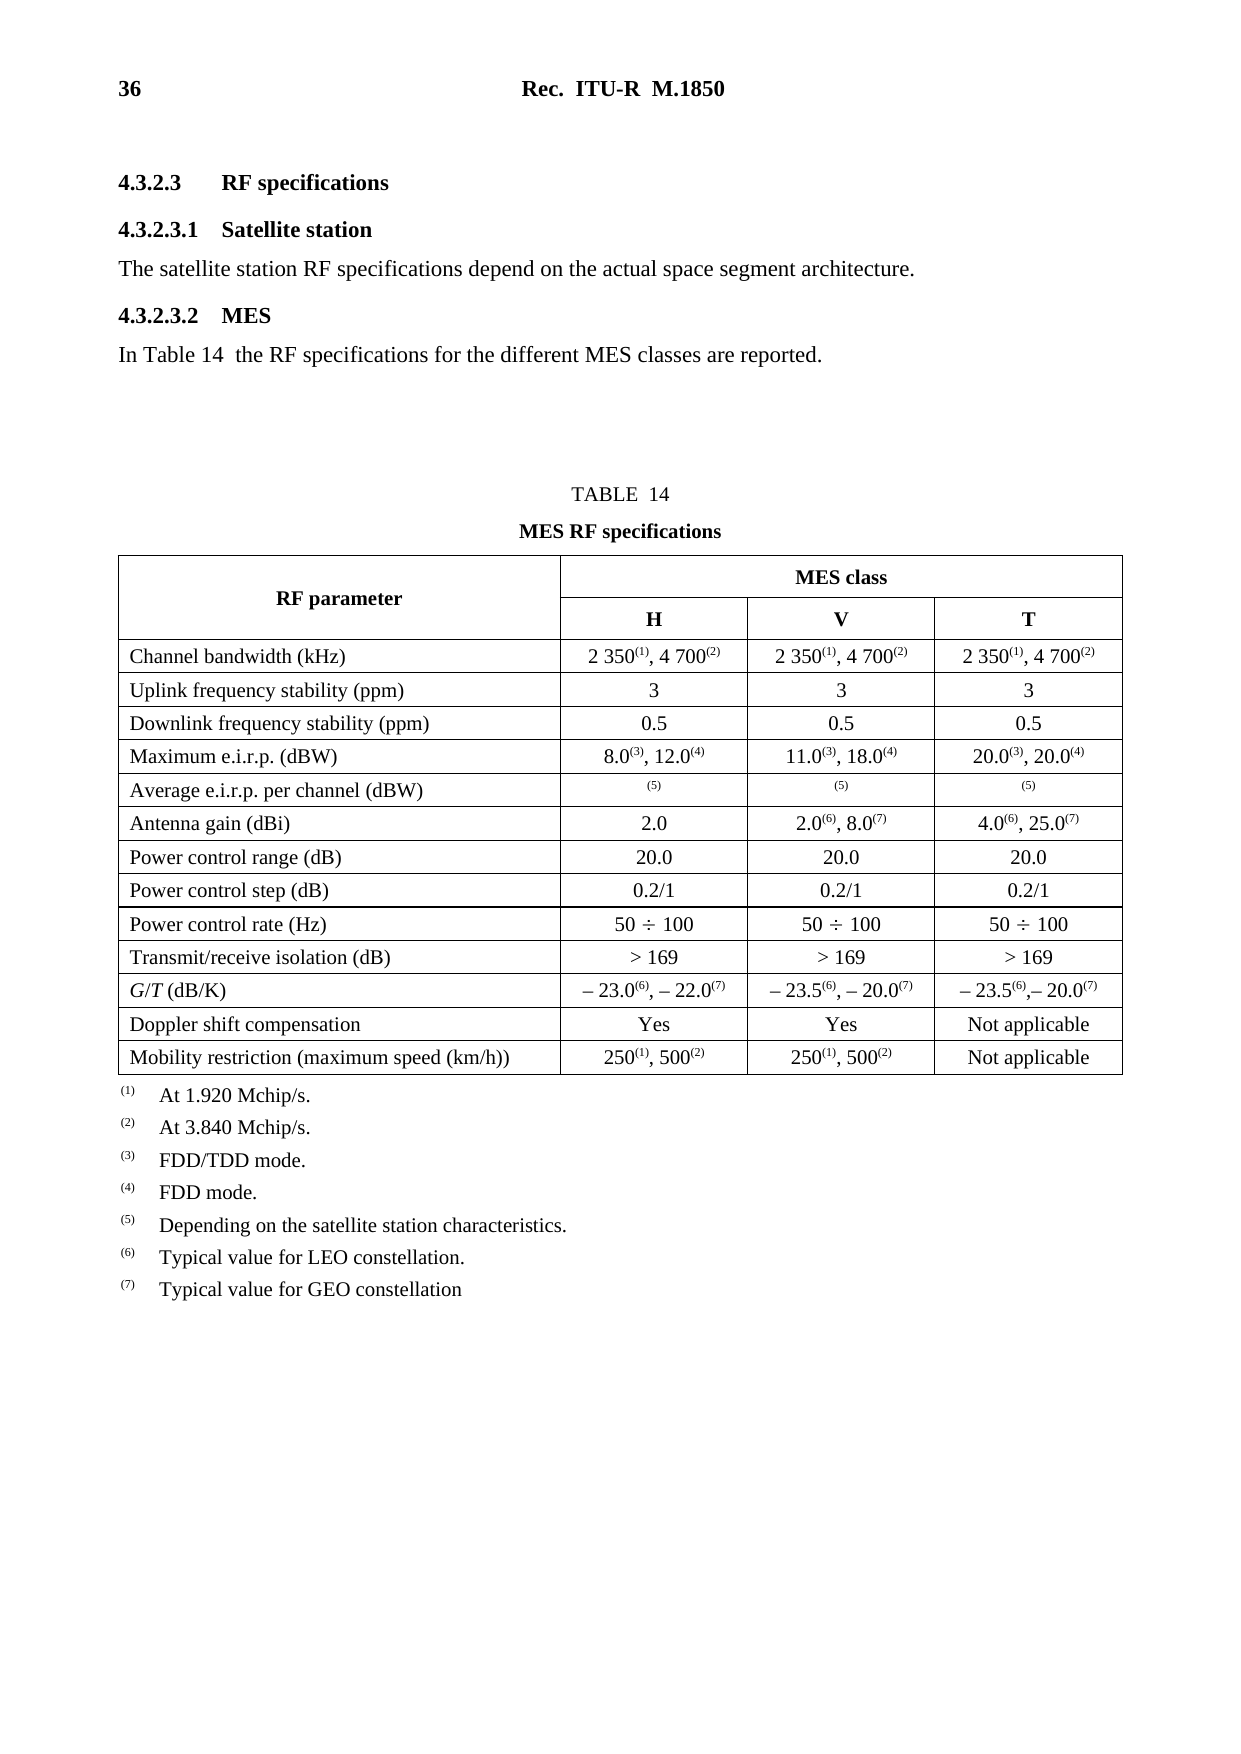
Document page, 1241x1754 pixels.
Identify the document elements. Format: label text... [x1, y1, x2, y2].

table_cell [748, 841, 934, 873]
text In Table 14 the RF specifications for the different MES classes are reported. [118, 341, 1122, 367]
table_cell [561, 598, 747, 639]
title MES RF specifications [118, 519, 1122, 543]
text The satellite station RF specifications depend on the actual space segment architecture. [118, 254, 1122, 281]
subtitle 4.3.2.3 RF specifications [118, 168, 1122, 195]
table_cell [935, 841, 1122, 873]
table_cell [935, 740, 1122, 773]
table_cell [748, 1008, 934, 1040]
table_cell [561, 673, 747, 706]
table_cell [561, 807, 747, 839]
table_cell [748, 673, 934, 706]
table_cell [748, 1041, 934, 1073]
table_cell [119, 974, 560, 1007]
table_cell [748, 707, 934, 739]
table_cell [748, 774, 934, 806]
text TABLE 14 [118, 482, 1122, 506]
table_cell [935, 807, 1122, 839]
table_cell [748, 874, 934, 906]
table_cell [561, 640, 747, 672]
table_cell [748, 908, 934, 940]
subtitle 4.3.2.3.1 Satellite station [118, 216, 1122, 242]
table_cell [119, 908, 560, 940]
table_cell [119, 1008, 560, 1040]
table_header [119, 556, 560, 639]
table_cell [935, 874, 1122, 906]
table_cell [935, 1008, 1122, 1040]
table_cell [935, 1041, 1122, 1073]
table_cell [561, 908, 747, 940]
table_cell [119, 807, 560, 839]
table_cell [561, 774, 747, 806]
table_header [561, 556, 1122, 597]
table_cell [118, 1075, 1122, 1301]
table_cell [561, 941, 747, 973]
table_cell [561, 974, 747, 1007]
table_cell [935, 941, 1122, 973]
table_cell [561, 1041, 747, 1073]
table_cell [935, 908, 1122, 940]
subtitle 4.3.2.3.2 MES [118, 302, 1122, 328]
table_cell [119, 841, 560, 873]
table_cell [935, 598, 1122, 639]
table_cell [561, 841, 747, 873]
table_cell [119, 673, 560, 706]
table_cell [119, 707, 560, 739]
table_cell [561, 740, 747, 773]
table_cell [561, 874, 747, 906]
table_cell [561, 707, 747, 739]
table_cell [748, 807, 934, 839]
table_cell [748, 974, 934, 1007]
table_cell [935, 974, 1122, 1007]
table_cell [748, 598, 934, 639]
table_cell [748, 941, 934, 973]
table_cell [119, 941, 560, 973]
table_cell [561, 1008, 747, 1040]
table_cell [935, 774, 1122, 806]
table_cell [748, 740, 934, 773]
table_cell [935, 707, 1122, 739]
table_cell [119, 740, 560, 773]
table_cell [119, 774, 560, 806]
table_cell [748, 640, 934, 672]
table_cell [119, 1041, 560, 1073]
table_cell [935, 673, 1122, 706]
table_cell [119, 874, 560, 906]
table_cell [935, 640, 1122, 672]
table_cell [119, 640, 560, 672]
